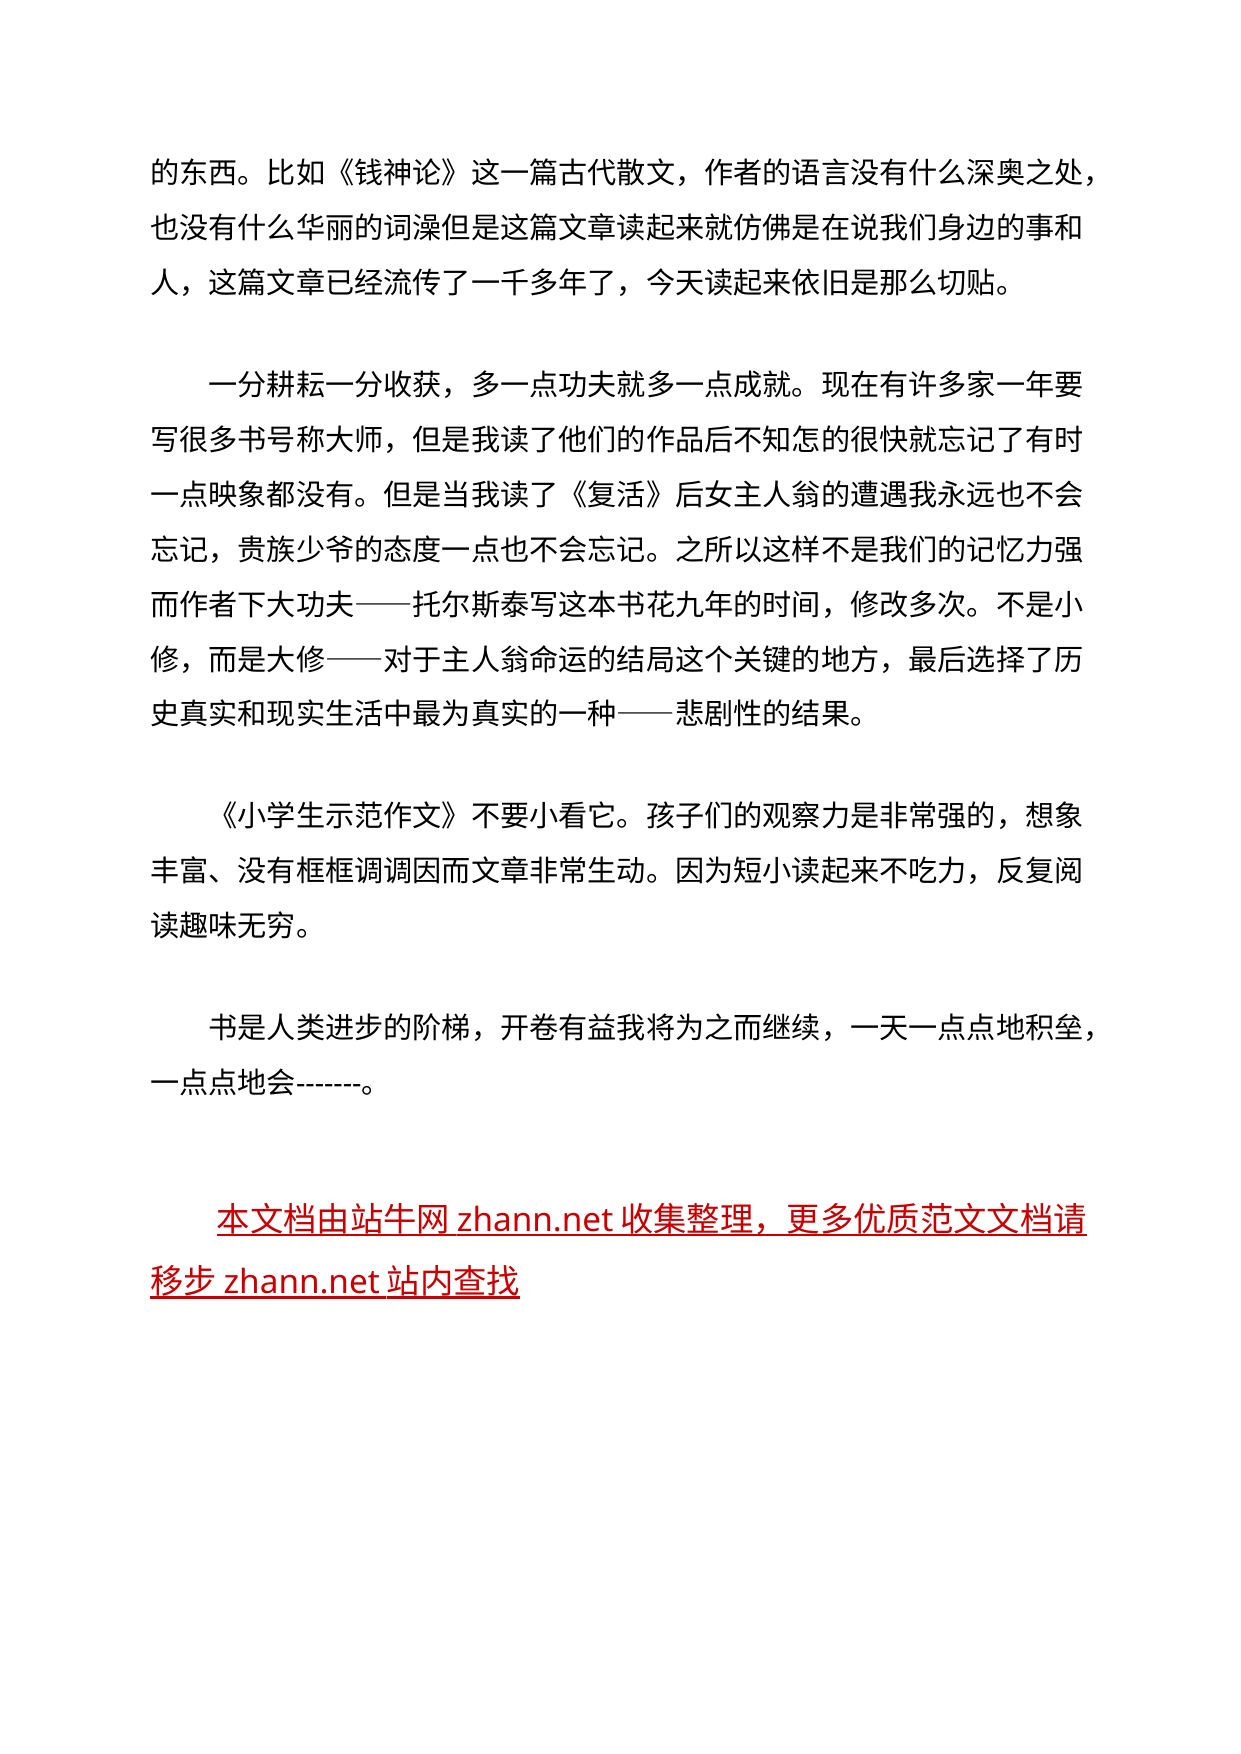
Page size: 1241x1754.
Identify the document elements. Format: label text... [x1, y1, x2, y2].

text 书是人类进步的阶梯，开卷有益我将为之而继续，一天一点点地积垒，一点点地会-------。 [150, 1004, 1090, 1102]
text 本文档由站牛网zhann.net收集整理，更多优质范文文档请移步zhann.net站内查找 [150, 1192, 1090, 1304]
text 一分耕耘一分收获，多一点功夫就多一点成就。现在有许多家一年要写很多书号称大师，但是我读了他们的作品后不知怎的很快就忘记了有时一点映象都没有。但是当我读了《复活》后女主人翁的遭遇我永远也不会忘记，贵族少爷的态度一点也不会忘记。之所以这样不是我们的记忆力强而作者下大功夫——托尔斯泰写这本书花九年的时间，修改多次。不是小修，而是大修——对于主人翁命运的结局这个关键的地方，最后选择了历史真实和现实生活中最为真实的一种——悲剧性的结果。 [150, 362, 1090, 733]
text 《小学生示范作文》不要小看它。孩子们的观察力是非常强的，想象丰富、没有框框调调因而文章非常生动。因为短小读起来不吃力，反复阅读趣味无穷。 [150, 793, 1090, 945]
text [150, 150, 1090, 302]
